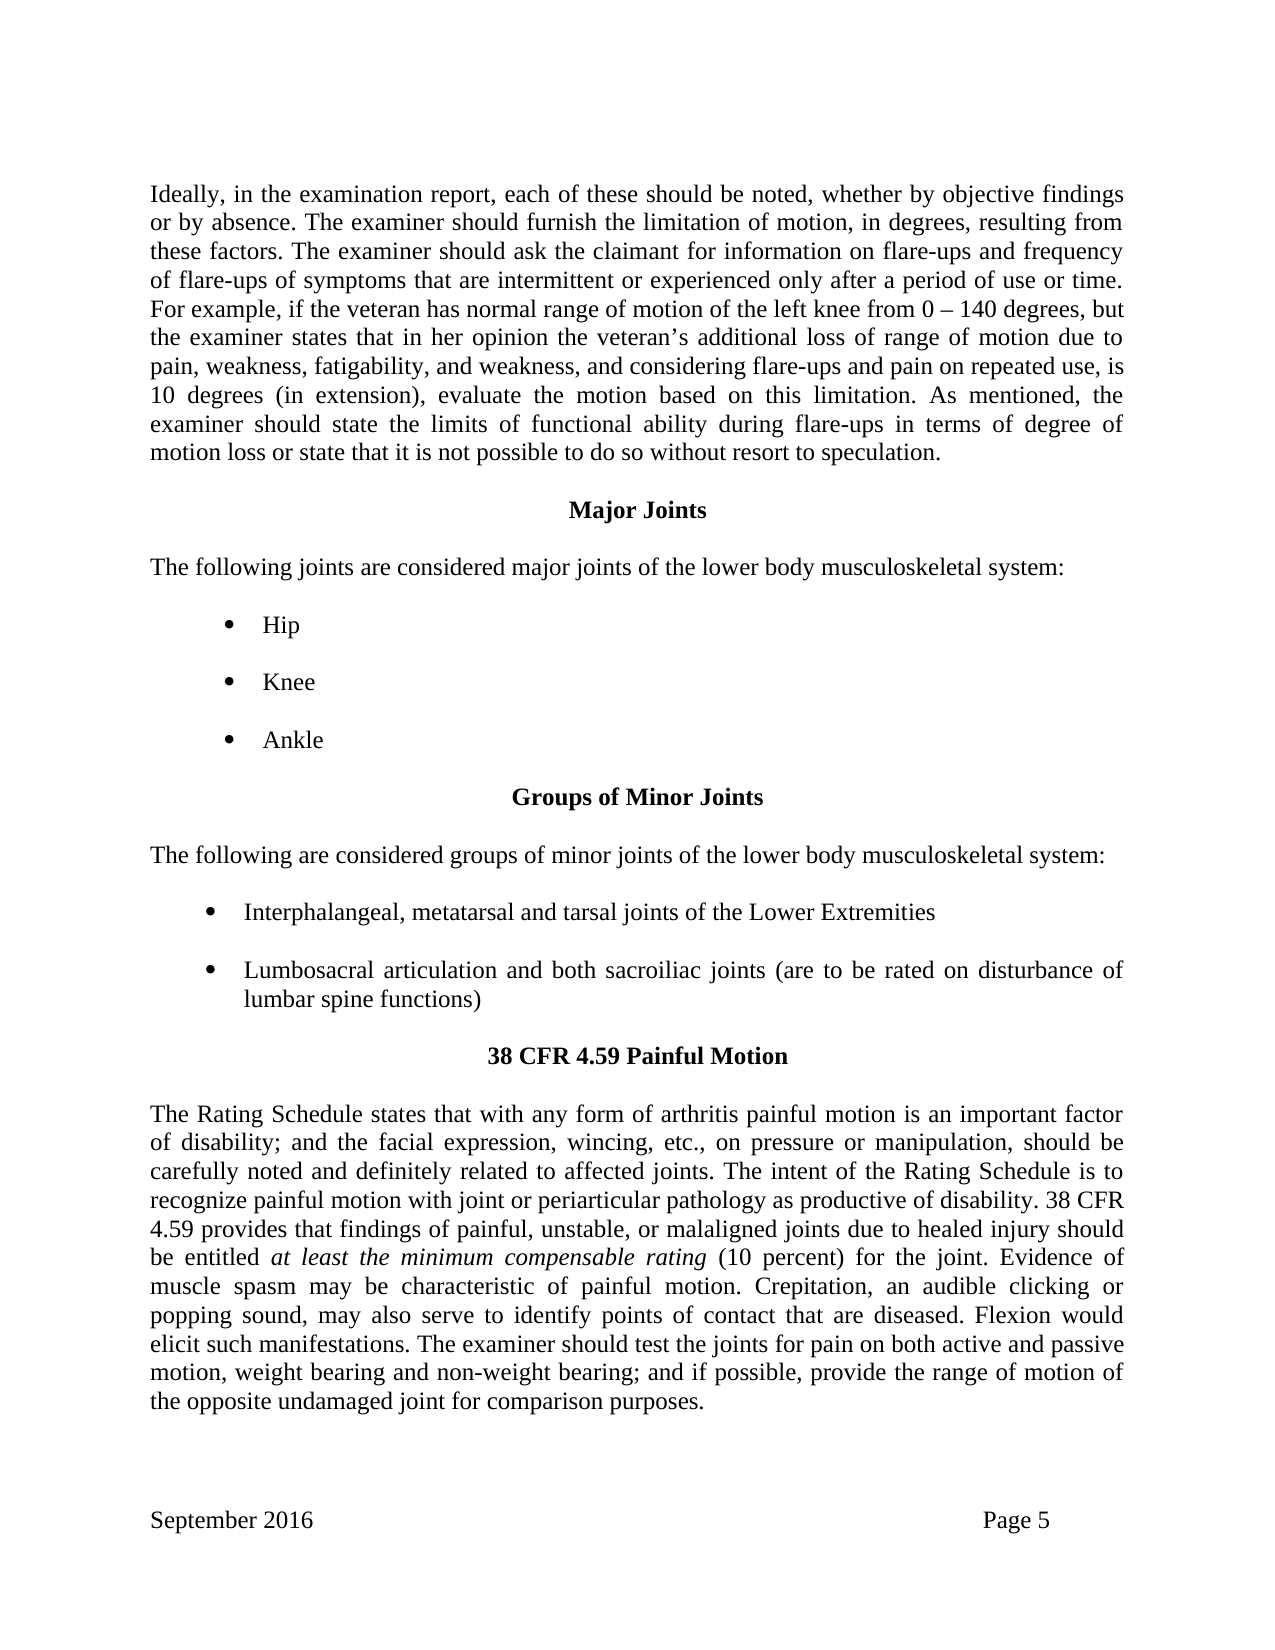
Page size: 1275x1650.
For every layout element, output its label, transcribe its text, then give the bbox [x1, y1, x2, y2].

list Knee [225, 667, 1125, 696]
text The Rating Schedule states that with any form of arthritis painful motion is an important factor of disability; and the facial expression, wincing, etc., on pressure or manipulation, should be carefully noted and definitely related to affected joints. The intent of the Rating Schedule is to recognize painful motion with joint or periarticular pathology as productive of disability. 38 CFR 4.59 provides that findings of painful, unstable, or malaligned joints due to healed injury should be entitled at least the minimum compensable rating (10 percent) for the joint. Evidence of muscle spasm may be characteristic of painful motion. Crepitation, an audible clicking or popping sound, may also serve to identify points of contact that are diseased. Flexion would elicit such manifestations. The examiner should test the joints for pain on both active and passive motion, weight bearing and non-weight bearing; and if possible, provide the range of motion of the opposite undamaged joint for comparison purposes. [150, 1099, 1125, 1415]
list Lumbosacral articulation and both sacroiliac joints (are to be rated on disturbance of lumbar spine functions) [206, 955, 1125, 1012]
text 38 CFR 4.59 Painful Motion [150, 1041, 1125, 1070]
text The following are considered groups of minor joints of the lower body musculoskeletal system: [150, 840, 1125, 869]
text The following joints are considered major joints of the lower body musculoskeletal system: [150, 552, 1125, 581]
text Groups of Minor Joints [150, 782, 1125, 811]
text Major Joints [150, 495, 1125, 524]
text Ideally, in the examination report, each of these should be noted, whether by objective findings or by absence. The examiner should furnish the limitation of motion, in degrees, resulting from these factors. The examiner should ask the claimant for information on flare-ups and frequency of flare-ups of symptoms that are intermittent or experienced only after a period of use or time. For example, if the veteran has normal range of motion of the left knee from 0 – 140 degrees, but the examiner states that in her opinion the veteran’s additional loss of range of motion due to pain, weakness, fatigability, and weakness, and considering flare-ups and pain on repeated use, is 10 degrees (in extension), evaluate the motion based on this limitation. As mentioned, the examiner should state the limits of functional ability during flare-ups in terms of degree of motion loss or state that it is not possible to do so without resort to speculation. [150, 179, 1125, 466]
list Ankle [225, 725, 1125, 754]
list Hip [225, 610, 1125, 639]
list Interphalangeal, metatarsal and tarsal joints of the Lower Extremities [206, 897, 1125, 926]
